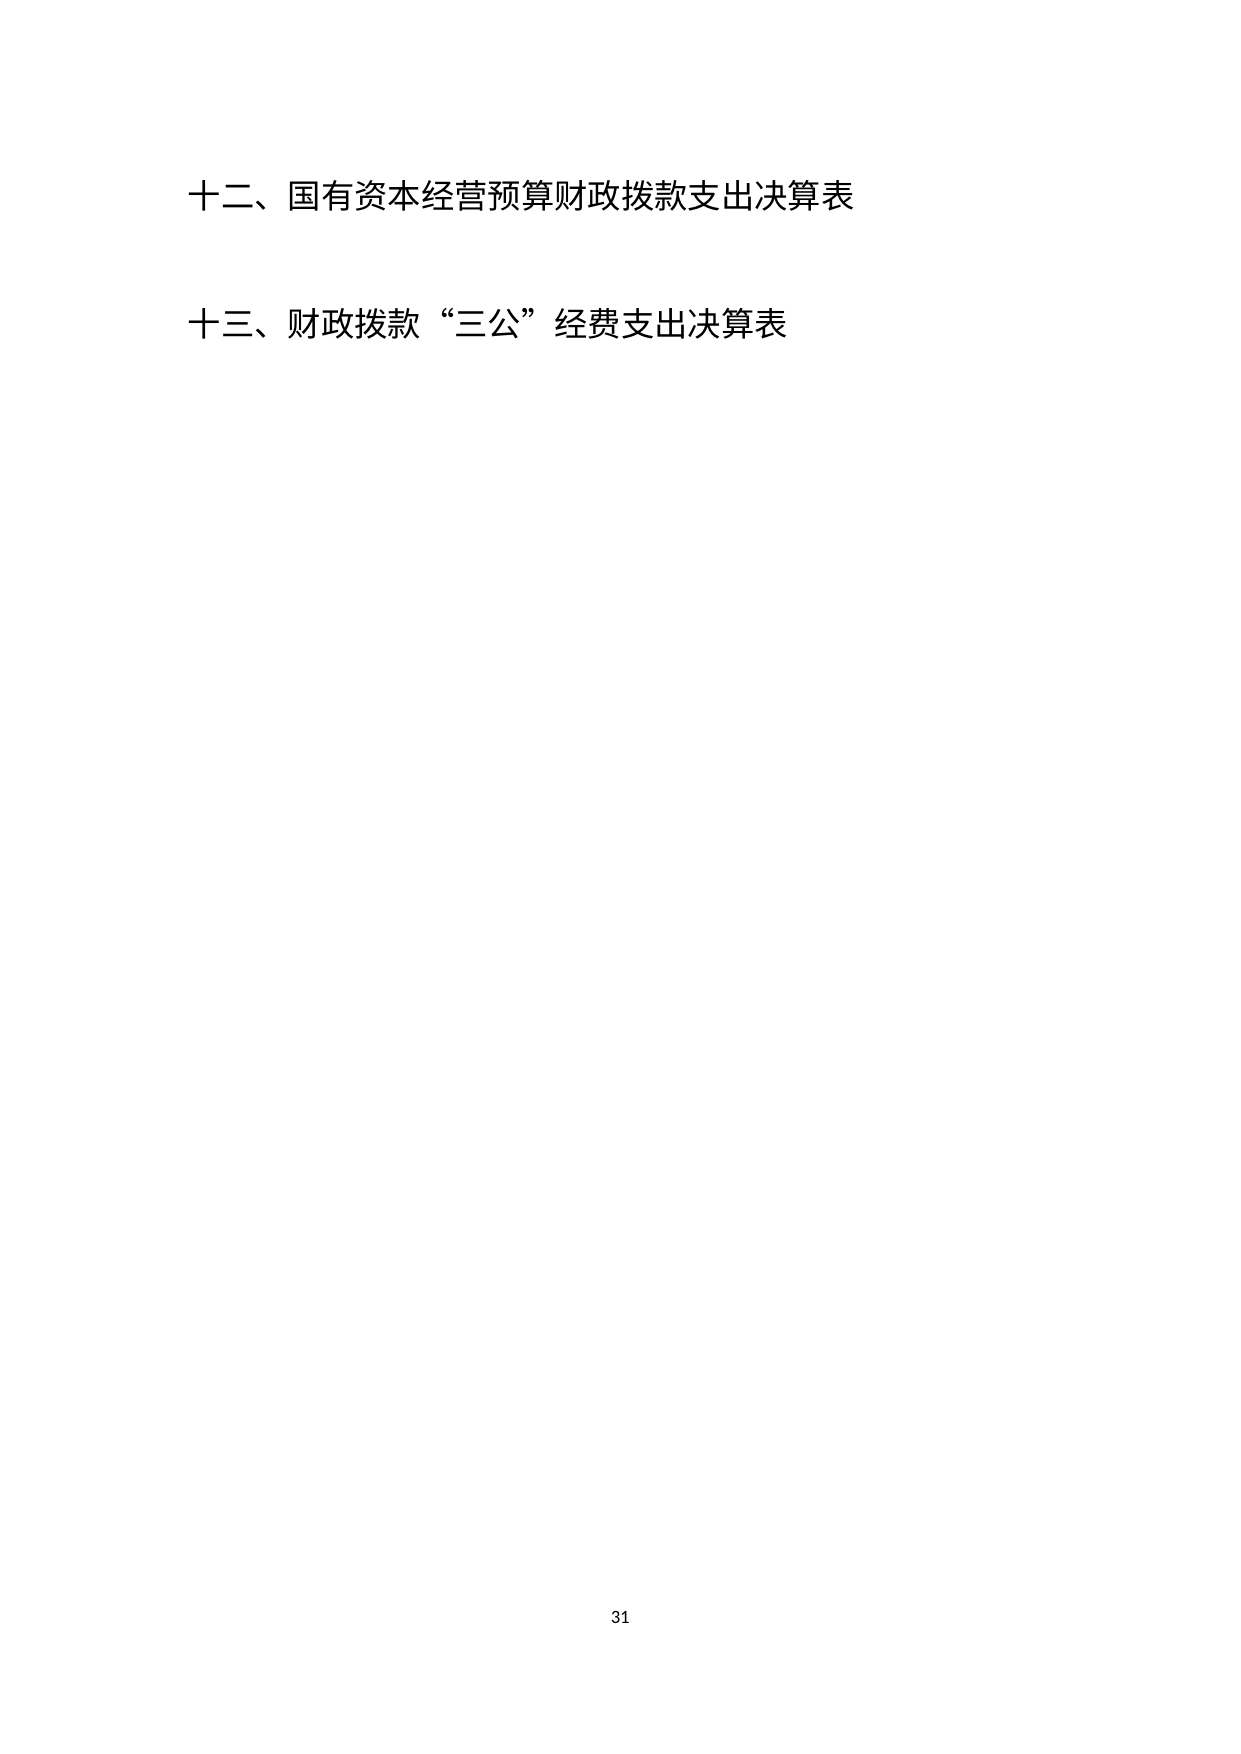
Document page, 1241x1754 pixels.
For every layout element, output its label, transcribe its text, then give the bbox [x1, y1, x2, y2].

subtitle 十二、国有资本经营预算财政拨款支出决算表 [187, 162, 1053, 227]
subtitle 十三、财政拨款“三公”经费支出决算表 [187, 289, 1053, 354]
